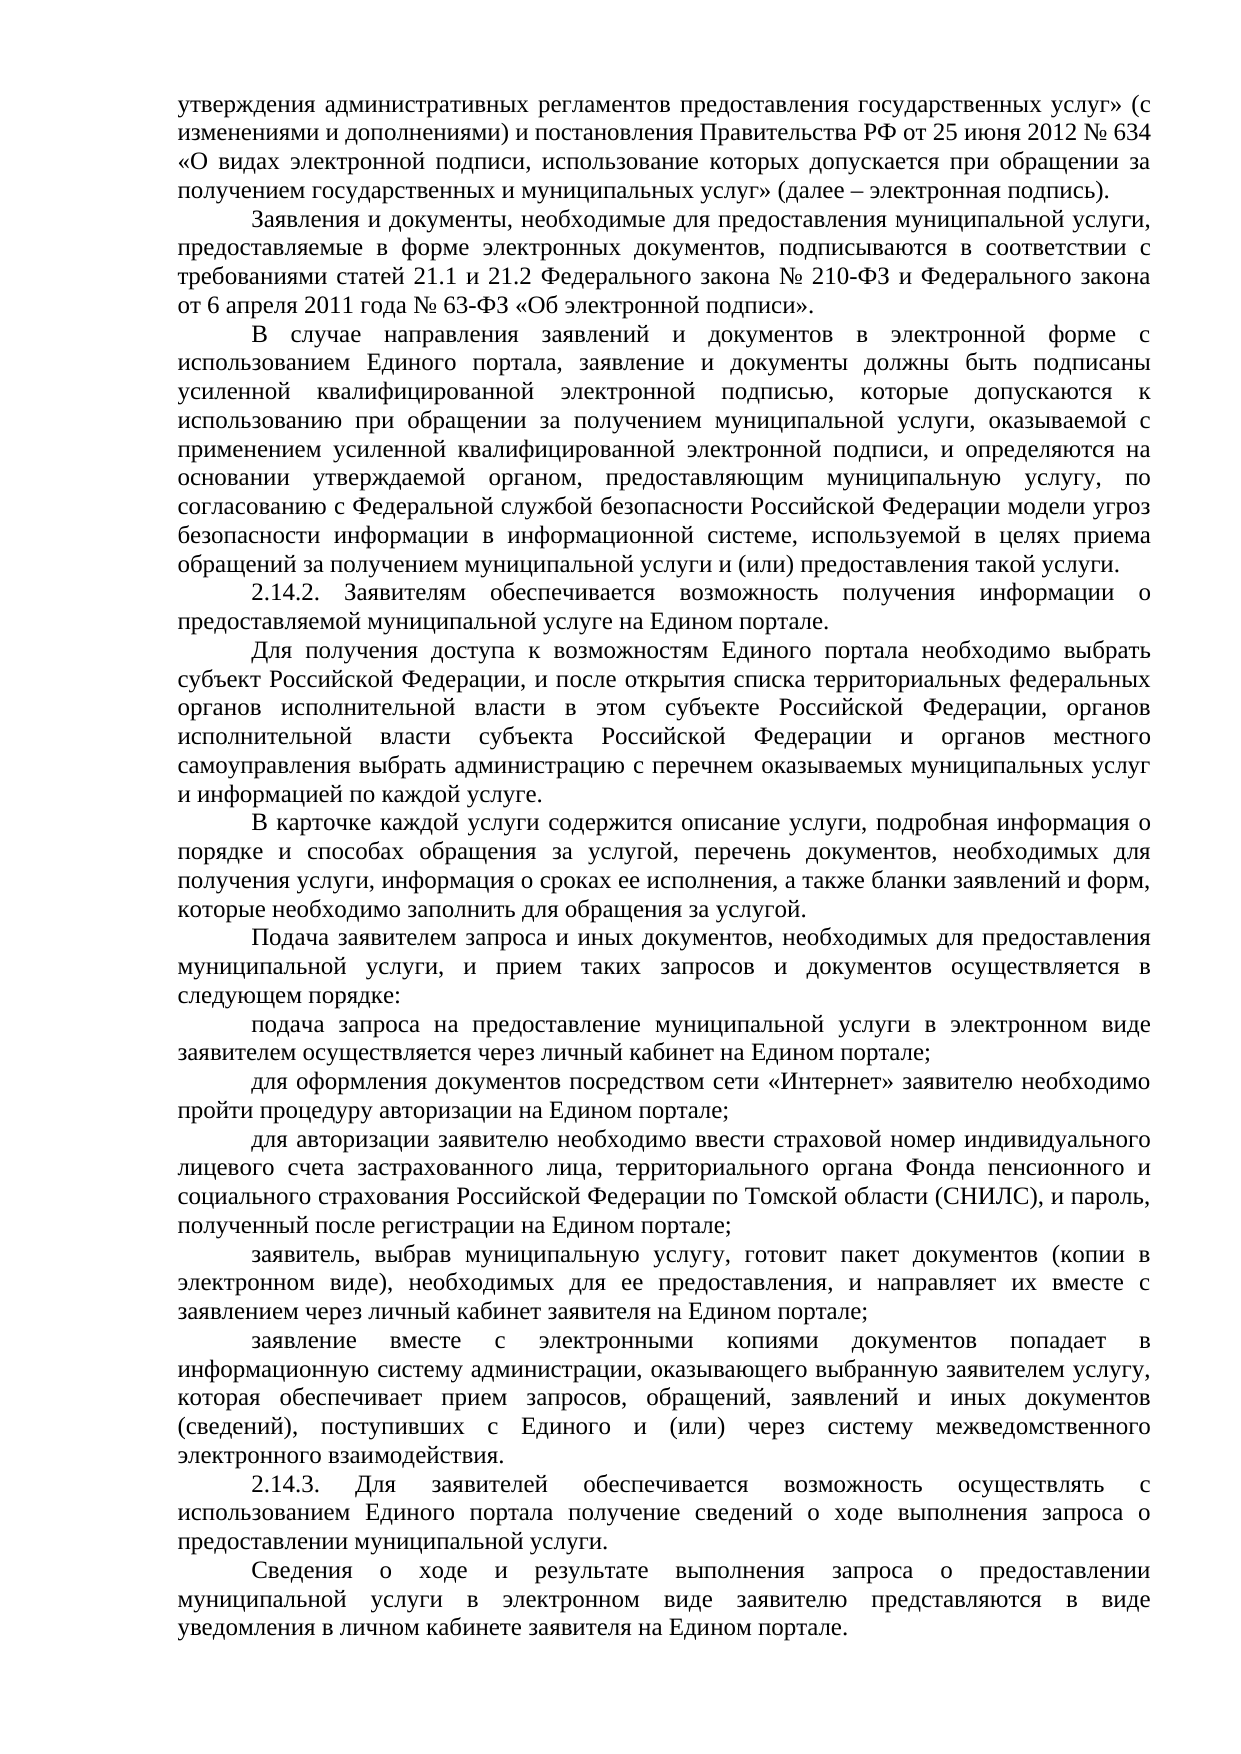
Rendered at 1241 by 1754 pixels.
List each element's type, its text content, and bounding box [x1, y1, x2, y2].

text В карточке каждой услуги содержится описание услуги, подробная информация о порядке и способах обращения за услугой, перечень документов, необходимых для получения услуги, информация о сроках ее исполнения, а также бланки заявлений и форм, которые необходимо заполнить для обращения за услугой. [177, 807, 1152, 922]
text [177, 89, 1152, 204]
text для авторизации заявителю необходимо ввести страховой номер индивидуального лицевого счета застрахованного лица, территориального органа Фонда пенсионного и социального страхования Российской Федерации по Томской области (СНИЛС), и пароль, полученный после регистрации на Едином портале; [177, 1124, 1152, 1239]
text подача запроса на предоставление муниципальной услуги в электронном виде заявителем осуществляется через личный кабинет на Едином портале; [177, 1009, 1152, 1066]
text 2.14.3. Для заявителей обеспечивается возможность осуществлять с использованием Единого портала получение сведений о ходе выполнения запроса о предоставлении муниципальной услуги. [177, 1469, 1152, 1555]
text Подача заявителем запроса и иных документов, необходимых для предоставления муниципальной услуги, и прием таких запросов и документов осуществляется в следующем порядке: [177, 922, 1152, 1009]
text Для получения доступа к возможностям Единого портала необходимо выбрать субъект Российской Федерации, и после открытия списка территориальных федеральных органов исполнительной власти в этом субъекте Российской Федерации, органов исполнительной власти субъекта Российской Федерации и органов местного самоуправления выбрать администрацию с перечнем оказываемых муниципальных услуг и информацией по каждой услуге. [177, 635, 1152, 807]
text заявление вместе с электронными копиями документов попадает в информационную систему администрации, оказывающего выбранную заявителем услугу, которая обеспечивает прием запросов, обращений, заявлений и иных документов (сведений), поступивших с Единого и (или) через систему межведомственного электронного взаимодействия. [177, 1325, 1152, 1469]
text 2.14.2. Заявителям обеспечивается возможность получения информации о предоставляемой муниципальной услуге на Едином портале. [177, 577, 1152, 635]
text заявитель, выбрав муниципальную услугу, готовит пакет документов (копии в электронном виде), необходимых для ее предоставления, и направляет их вместе с заявлением через личный кабинет заявителя на Едином портале; [177, 1239, 1152, 1325]
text для оформления документов посредством сети «Интернет» заявителю необходимо пройти процедуру авторизации на Едином портале; [177, 1066, 1152, 1124]
text Сведения о ходе и результате выполнения запроса о предоставлении муниципальной услуги в электронном виде заявителю представляются в виде уведомления в личном кабинете заявителя на Едином портале. [177, 1555, 1152, 1641]
text В случае направления заявлений и документов в электронной форме с использованием Единого портала, заявление и документы должны быть подписаны усиленной квалифицированной электронной подписью, которые допускаются к использованию при обращении за получением муниципальной услуги, оказываемой с применением усиленной квалифицированной электронной подписи, и определяются на основании утверждаемой органом, предоставляющим муниципальную услугу, по согласованию с Федеральной службой безопасности Российской Федерации модели угроз безопасности информации в информационной системе, используемой в целях приема обращений за получением муниципальной услуги и (или) предоставления такой услуги. [177, 319, 1152, 577]
text Заявления и документы, необходимые для предоставления муниципальной услуги, предоставляемые в форме электронных документов, подписываются в соответствии с требованиями статей 21.1 и 21.2 Федерального закона № 210-ФЗ и Федерального закона от 6 апреля 2011 года № 63-ФЗ «Об электронной подписи». [177, 204, 1152, 319]
